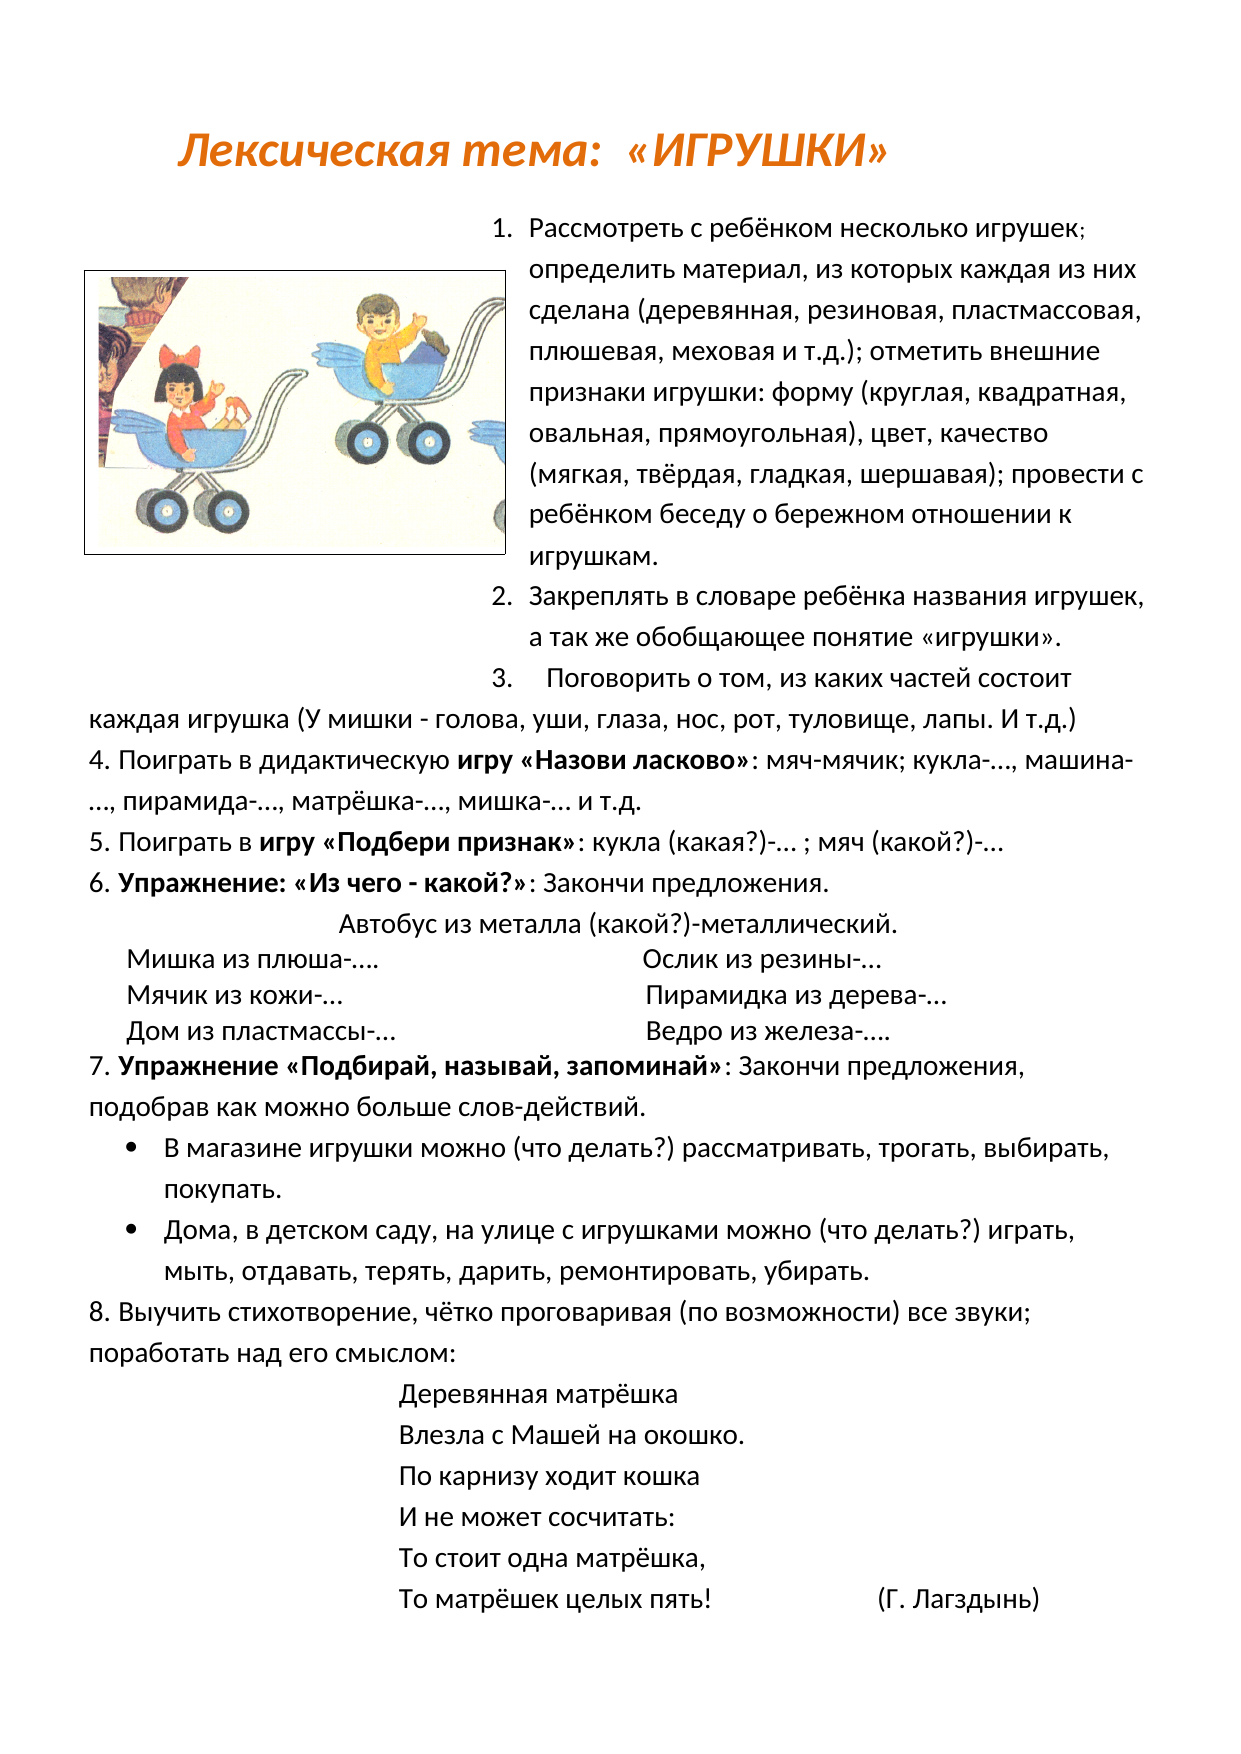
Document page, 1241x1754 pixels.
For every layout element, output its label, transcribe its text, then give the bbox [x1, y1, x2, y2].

text Мячик из кожи-… Пирамидка из дерева-… [126, 976, 1152, 1012]
picture [98, 277, 505, 547]
list Влезла с Машей на окошко. [88, 1416, 1152, 1452]
text Мишка из плюша-…. Ослик из резины-… [126, 941, 1152, 976]
list Деревянная матрёшка [88, 1375, 1152, 1411]
text Лексическая тема: «ИГРУШКИ» [177, 118, 1152, 179]
list То стоит одна матрёшка, [88, 1539, 1152, 1574]
list И не может сосчитать: [88, 1498, 1152, 1533]
list В магазине игрушки можно (что делать?) рассматривать, трогать, выбирать, покупать. [126, 1129, 1152, 1206]
list Дома, в детском саду, на улице с игрушками можно (что делать?) играть, мыть, отдавать, терять, дарить, ремонтировать, убирать. [126, 1211, 1152, 1288]
list Упражнение «Подбирай, называй, запоминай»: Закончи предложения, подобрав как можно больше слов-действий. [88, 1047, 1152, 1124]
list Поговорить о том, из каких частей состоит каждая игрушка (У мишки - голова, уши, глаза, нос, рот, туловище, лапы. И т.д.) [88, 659, 1152, 736]
list Выучить стихотворение, чётко проговаривая (по возможности) все звуки; поработать над его смыслом: [88, 1293, 1152, 1370]
list Закреплять в словаре ребёнка названия игрушек, а так же обобщающее понятие «игрушки». [491, 577, 1152, 654]
list Упражнение: «Из чего - какой?»: Закончи предложения. [88, 864, 1152, 900]
text Дом из пластмассы-… Ведро из железа-…. [126, 1012, 1152, 1047]
list По карнизу ходит кошка [88, 1457, 1152, 1492]
list То матрёшек целых пять! (Г. Лагздынь) [88, 1580, 1152, 1615]
list Поиграть в дидактическую игру «Назови ласково»: мяч-мячик; кукла-…, машина-…, пирамида-…, матрёшка-…, мишка-… и т.д. [88, 741, 1152, 818]
list Поиграть в игру «Подбери признак»: кукла (какая?)-… ; мяч (какой?)-… [88, 823, 1152, 859]
list Автобус из металла (какой?)-металлический. [88, 905, 1152, 941]
list Рассмотреть с ребёнком несколько игрушек; определить материал, из которых каждая из них сделана (деревянная, резиновая, пластмассовая, плюшевая, меховая и т.д.); отметить внешние признаки игрушки: форму (круглая, квадратная, овальная, прямоугольная), цвет, качество (мягкая, твёрдая, гладкая, шершавая); провести с ребёнком беседу о бережном отношении к игрушкам. [491, 209, 1152, 572]
